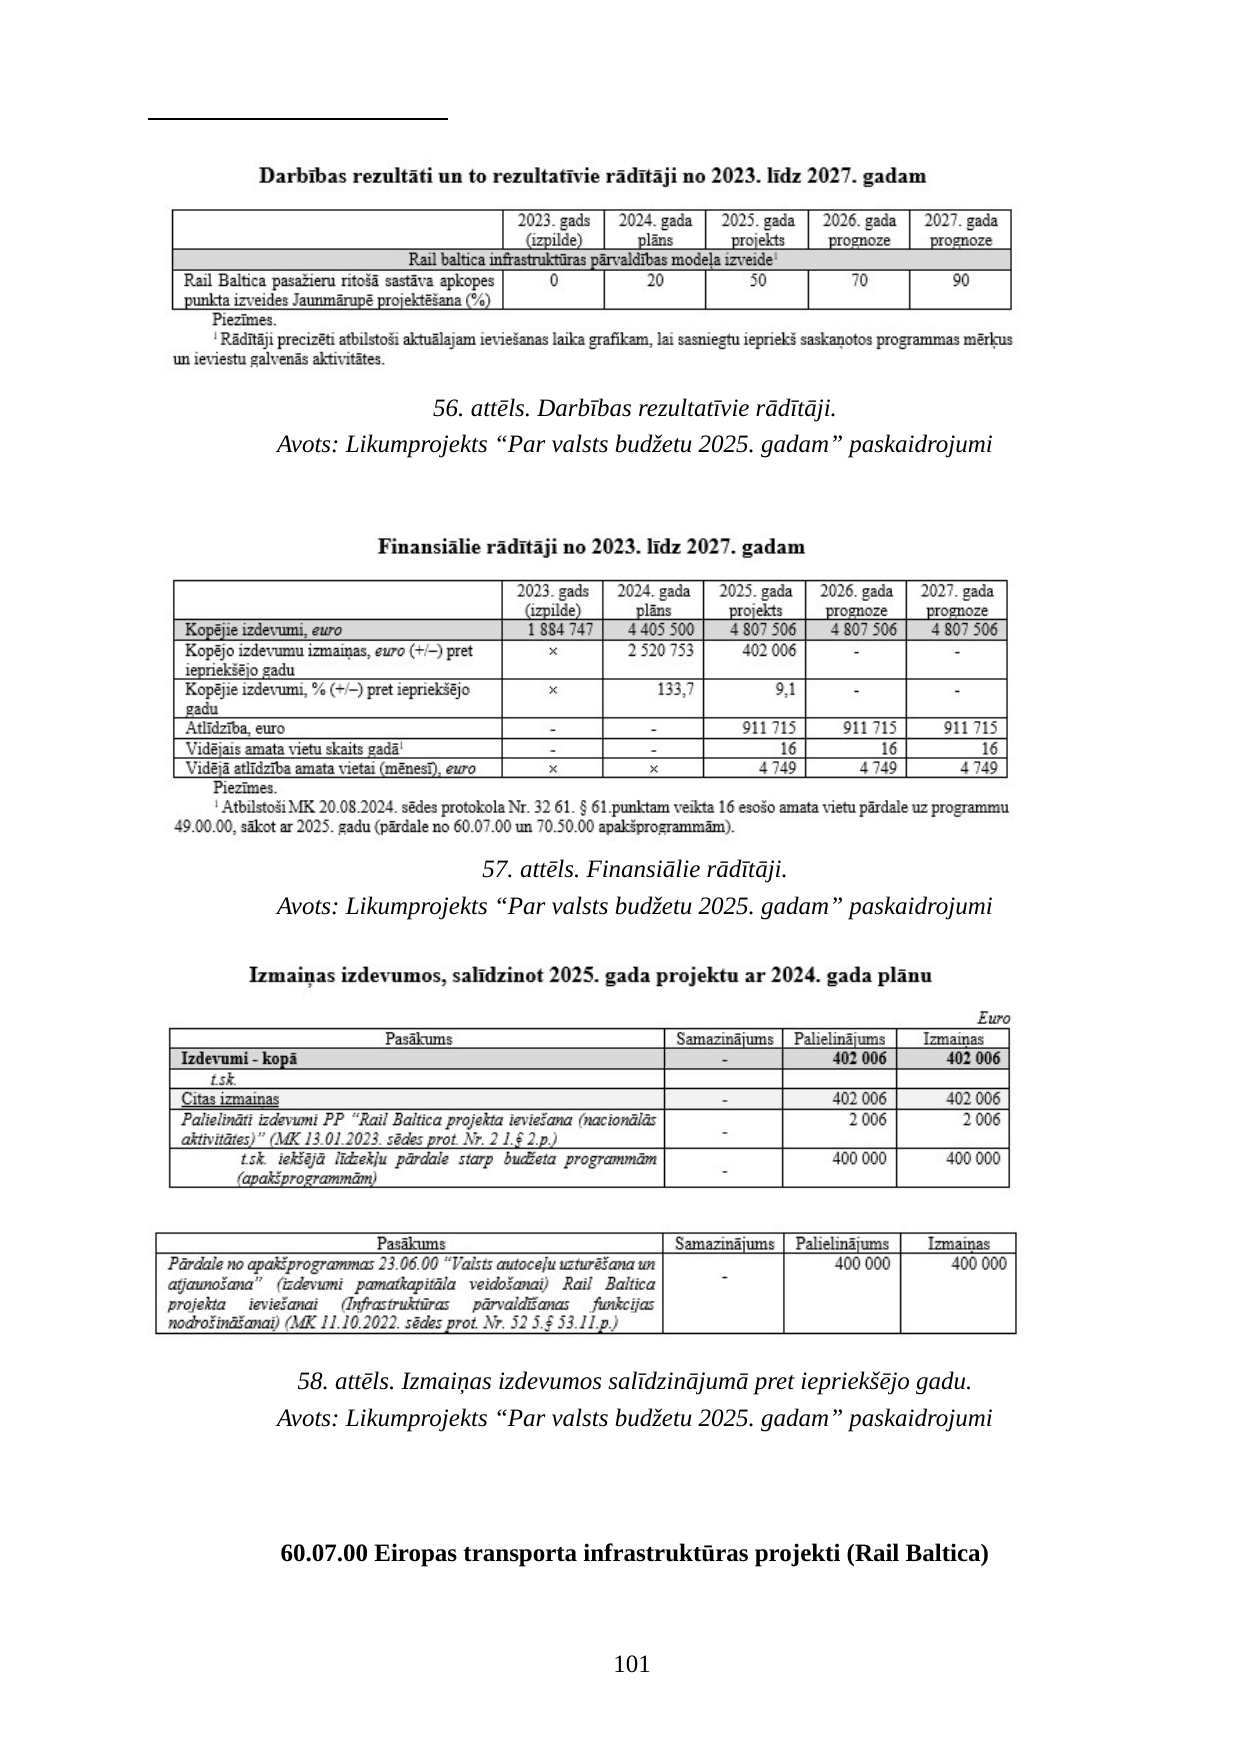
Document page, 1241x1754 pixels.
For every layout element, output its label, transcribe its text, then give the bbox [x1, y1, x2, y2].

text Avots: Likumprojekts “Par valsts budžetu 2025. gadam” paskaidrojumi [220, 1403, 1049, 1431]
picture [154, 149, 1030, 380]
list attēls. Finansiālie rādītāji. [220, 854, 1049, 883]
picture [147, 953, 1024, 1209]
text Avots: Likumprojekts “Par valsts budžetu 2025. gadam” paskaidrojumi [220, 891, 1049, 920]
picture [154, 533, 1030, 842]
text 60.07.00 Eiropas transporta infrastruktūras projekti (Rail Baltica) [140, 1538, 1129, 1567]
text Avots: Likumprojekts “Par valsts budžetu 2025. gadam” paskaidrojumi [220, 429, 1049, 458]
list attēls. Izmaiņas izdevumos salīdzinājumā pret iepriekšējo gadu. [220, 1366, 1049, 1395]
picture [147, 1224, 1024, 1343]
list attēls. Darbības rezultatīvie rādītāji. [220, 393, 1049, 422]
